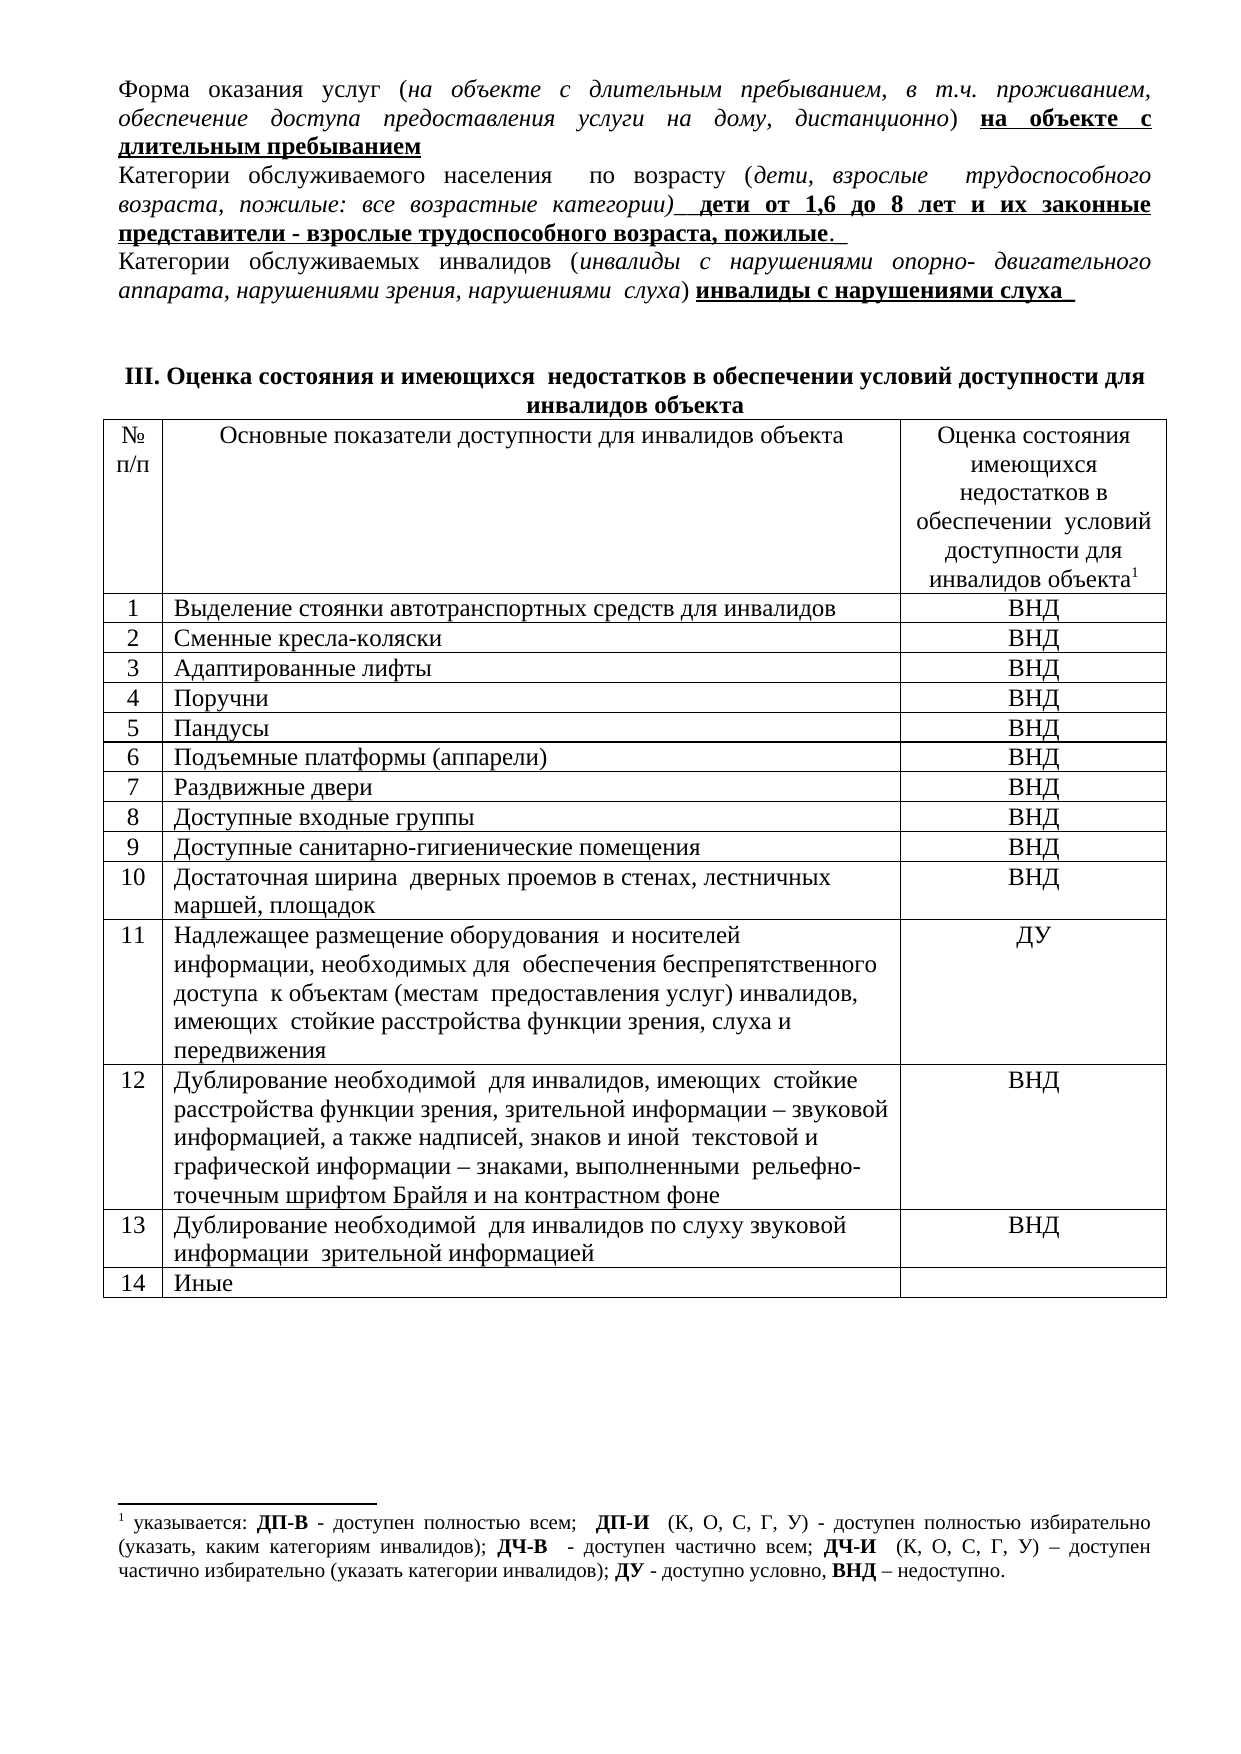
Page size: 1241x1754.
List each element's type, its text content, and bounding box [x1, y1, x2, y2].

text Форма оказания услуг (на объекте с длительным пребыванием, в т.ч. проживанием, обеспечение доступа предоставления услуги на дому, дистанционно) на объекте с длительным пребыванием [118, 74, 1152, 160]
table_cell 9 [104, 832, 162, 861]
table_cell Надлежащее размещение оборудования и носителей информации, необходимых для обеспечения беспрепятственного доступа к объектам (местам предоставления услуг) инвалидов, имеющих стойкие расстройства функции зрения, слуха и передвижения [163, 920, 900, 1064]
table_cell Подъемные платформы (аппарели) [163, 743, 900, 771]
table_cell Доступные входные группы [163, 802, 900, 831]
table_cell ВНД [901, 772, 1166, 801]
table_cell 13 [104, 1210, 162, 1267]
table_cell ВНД [901, 802, 1166, 831]
table_cell Пандусы [163, 713, 900, 741]
table_cell 7 [104, 772, 162, 801]
table_cell ВНД [901, 862, 1166, 919]
table_cell Доступные санитарно-гигиенические помещения [163, 832, 900, 861]
table_cell Поручни [163, 683, 900, 712]
table_cell Сменные кресла-коляски [163, 623, 900, 652]
table_cell ВНД [901, 623, 1166, 652]
table_cell ВНД [901, 713, 1166, 741]
table_cell ВНД [901, 832, 1166, 861]
table_cell ВНД [901, 594, 1166, 622]
table_header Оценка состояния имеющихся недостатков в обеспечении условий доступности для инвалидов объекта [901, 420, 1166, 592]
table_cell 11 [104, 920, 162, 1064]
table_cell 3 [104, 653, 162, 682]
table_header Основные показатели доступности для инвалидов объекта [163, 420, 900, 592]
table_cell Иные [163, 1268, 900, 1297]
table_cell Раздвижные двери [163, 772, 900, 801]
table_cell 4 [104, 683, 162, 712]
table_cell ВНД [901, 1210, 1166, 1267]
table_cell 14 [104, 1268, 162, 1297]
table_cell Дублирование необходимой для инвалидов по слуху звуковой информации зрительной информацией [163, 1210, 900, 1267]
text III. Оценка состояния и имеющихся недостатков в обеспечении условий доступности для инвалидов объекта [118, 361, 1152, 419]
table_cell Адаптированные лифты [163, 653, 900, 682]
table_cell Выделение стоянки автотранспортных средств для инвалидов [163, 594, 900, 622]
table_cell ДУ [901, 920, 1166, 1064]
table_cell 5 [104, 713, 162, 741]
table_cell Дублирование необходимой для инвалидов, имеющих стойкие расстройства функции зрения, зрительной информации – звуковой информацией, а также надписей, знаков и иной текстовой и графической информации – знаками, выполненными рельефно- точечным шрифтом Брайля и на контрастном фоне [163, 1065, 900, 1209]
table_cell 8 [104, 802, 162, 831]
text Категории обслуживаемого населения по возрасту (дети, взрослые трудоспособного возраста, пожилые: все возрастные категории)__дети от 1,6 до 8 лет и их законные представители - взрослые трудоспособного возраста, пожилые._ [118, 160, 1152, 246]
table_cell ВНД [901, 653, 1166, 682]
table_cell ВНД [901, 1065, 1166, 1209]
table_cell ВНД [901, 743, 1166, 771]
table_cell ВНД [901, 683, 1166, 712]
table_header № п/п [104, 420, 162, 592]
table_cell [901, 1268, 1166, 1297]
text Категории обслуживаемых инвалидов (инвалиды с нарушениями опорно- двигательного аппарата, нарушениями зрения, нарушениями слуха) инвалиды с нарушениями слуха_ [118, 246, 1152, 304]
table_cell 10 [104, 862, 162, 919]
table_cell 2 [104, 623, 162, 652]
table_cell 12 [104, 1065, 162, 1209]
table_cell 6 [104, 743, 162, 771]
table_cell Достаточная ширина дверных проемов в стенах, лестничных маршей, площадок [163, 862, 900, 919]
table_cell 1 [104, 594, 162, 622]
